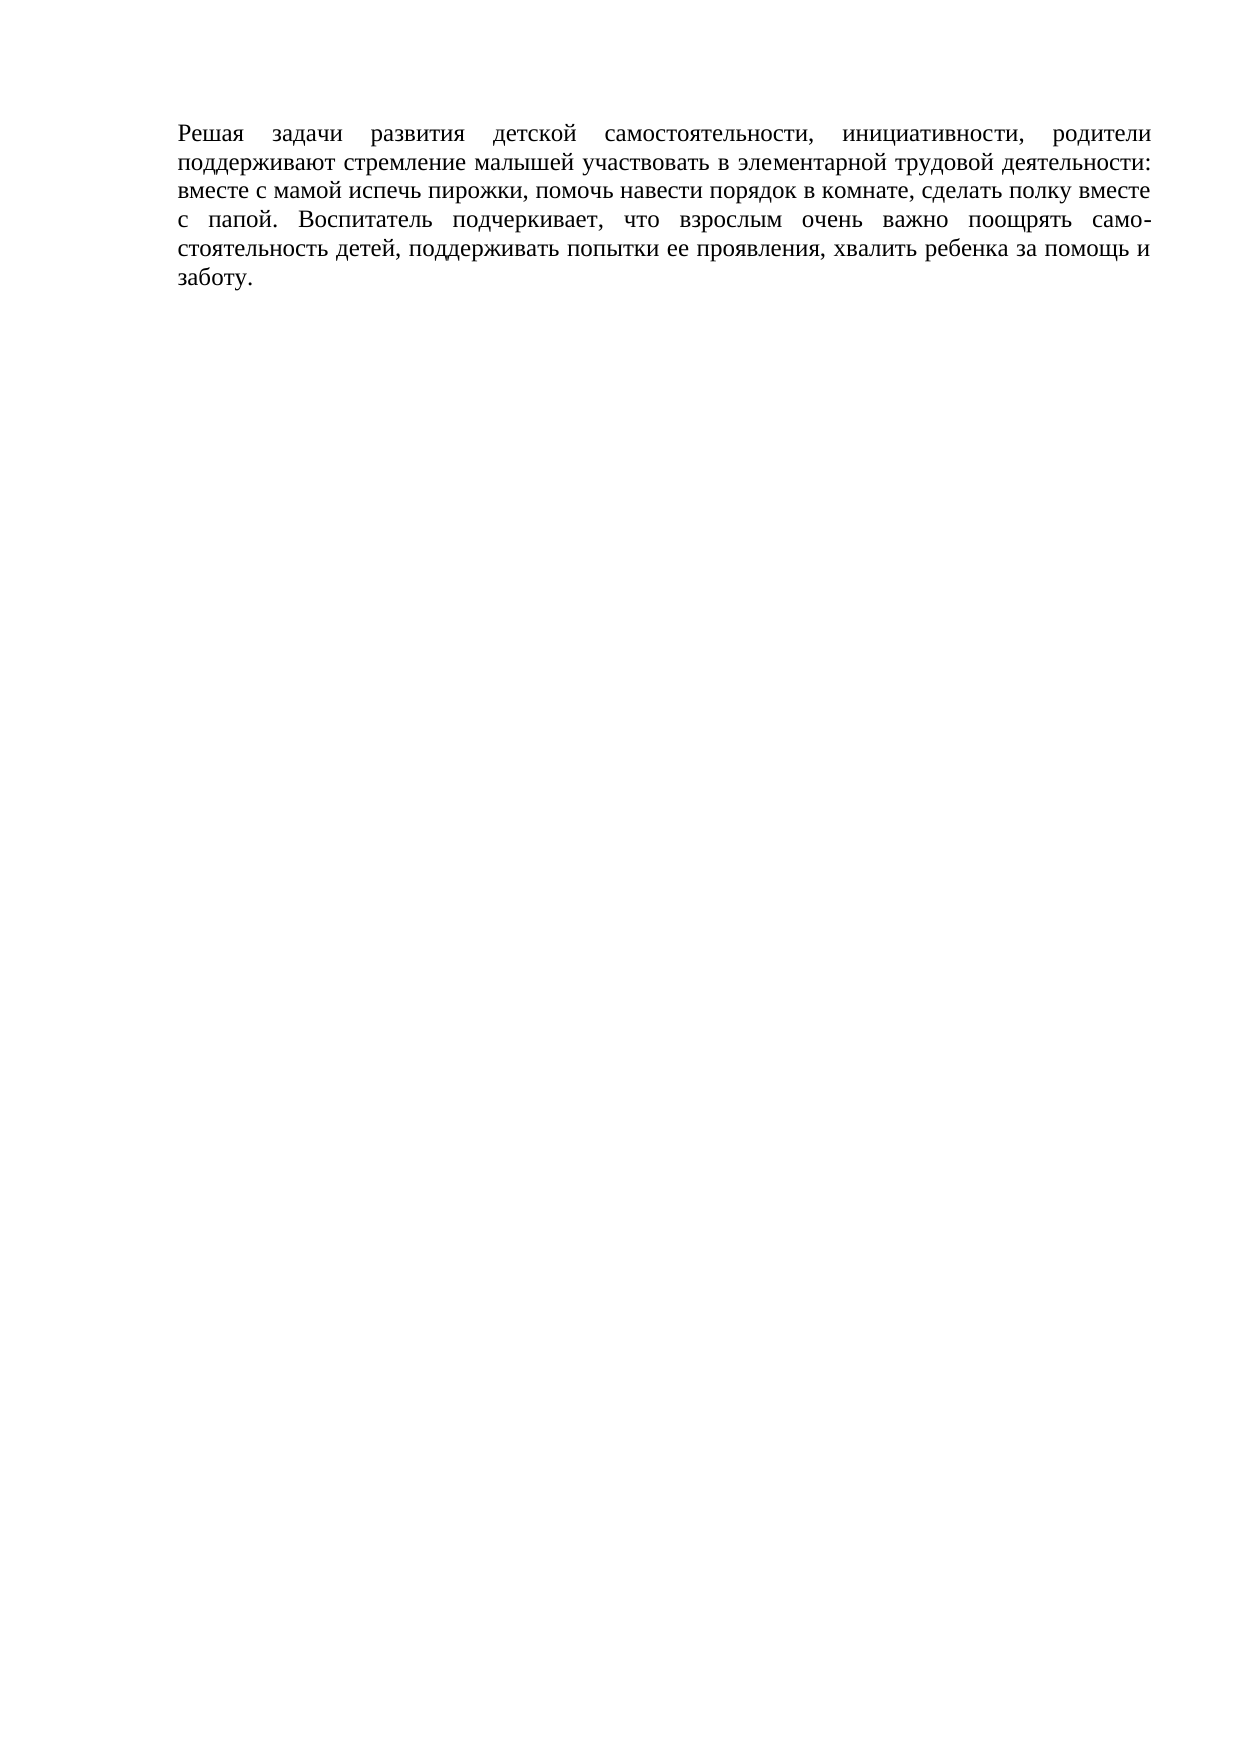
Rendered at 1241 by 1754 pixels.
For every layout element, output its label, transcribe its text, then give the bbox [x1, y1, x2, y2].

text Решая задачи развития детской самостоятельности, инициативности, родители поддерживают стремление малышей участвовать в элементарной трудовой деятельности: вместе с мамой испечь пирожки, помочь навести порядок в комнате, сделать полку вместе с папой. Воспитатель подчеркивает, что взрослым очень важно поощрять самостоятельность детей, поддерживать попытки ее проявления, хвалить ребенка за помощь и заботу. [177, 118, 1152, 291]
